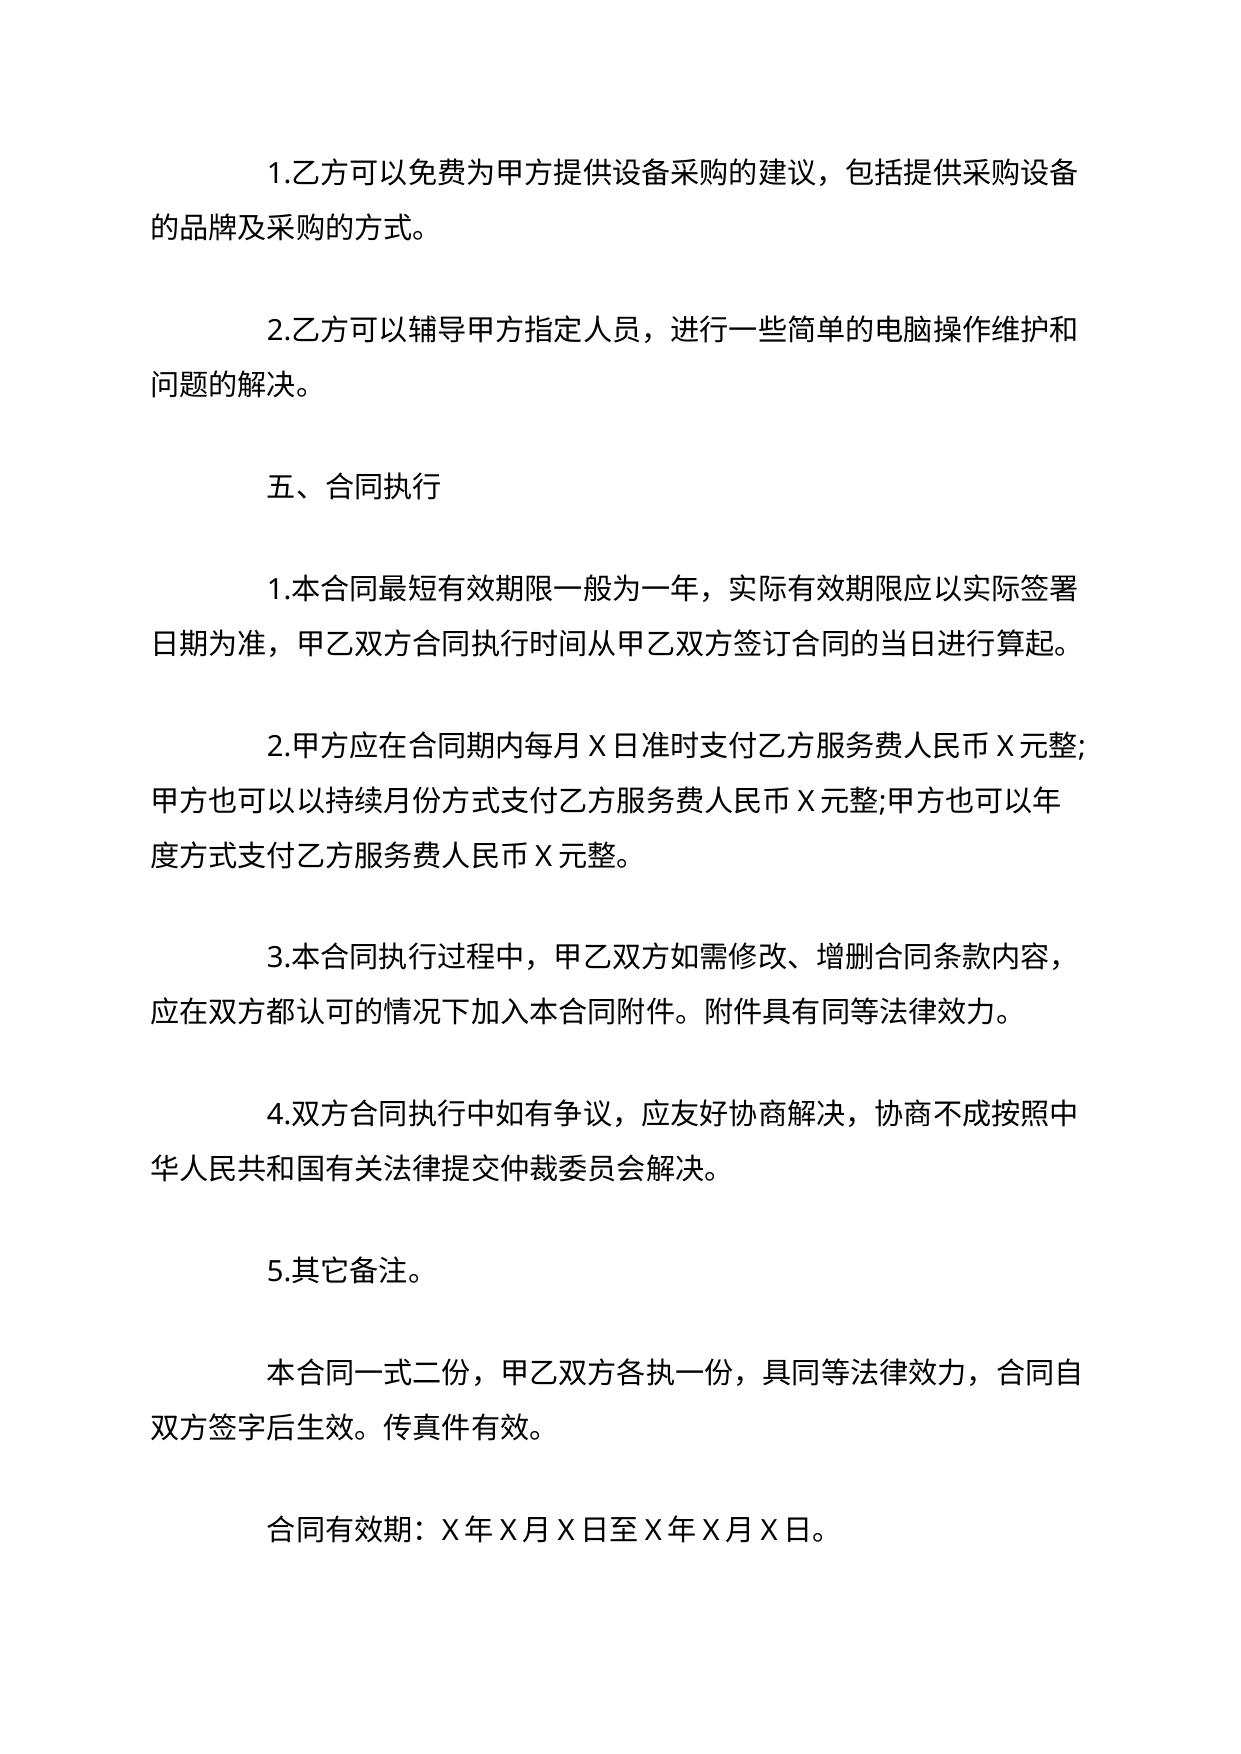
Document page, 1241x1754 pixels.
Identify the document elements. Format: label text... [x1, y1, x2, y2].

text 4.双方合同执行中如有争议，应友好协商解决，协商不成按照中华人民共和国有关法律提交仲裁委员会解决。 [150, 1091, 1090, 1188]
text 1.乙方可以免费为甲方提供设备采购的建议，包括提供采购设备的品牌及采购的方式。 [150, 150, 1090, 247]
text 3.本合同执行过程中，甲乙双方如需修改、增删合同条款内容，应在双方都认可的情况下加入本合同附件。附件具有同等法律效力。 [150, 934, 1090, 1031]
text 本合同一式二份，甲乙双方各执一份，具同等法律效力，合同自双方签字后生效。传真件有效。 [150, 1349, 1090, 1447]
text 1.本合同最短有效期限一般为一年，实际有效期限应以实际签署日期为准，甲乙双方合同执行时间从甲乙双方签订合同的当日进行算起。 [150, 565, 1090, 663]
text 五、合同执行 [150, 463, 1090, 506]
text 5.其它备注。 [150, 1248, 1090, 1290]
text 2.甲方应在合同期内每月X日准时支付乙方服务费人民币X元整;甲方也可以以持续月份方式支付乙方服务费人民币X元整;甲方也可以年度方式支付乙方服务费人民币X元整。 [150, 722, 1090, 874]
text 2.乙方可以辅导甲方指定人员，进行一些简单的电脑操作维护和问题的解决。 [150, 307, 1090, 404]
text 合同有效期：X年X月X日至X年X月X日。 [150, 1506, 1090, 1549]
